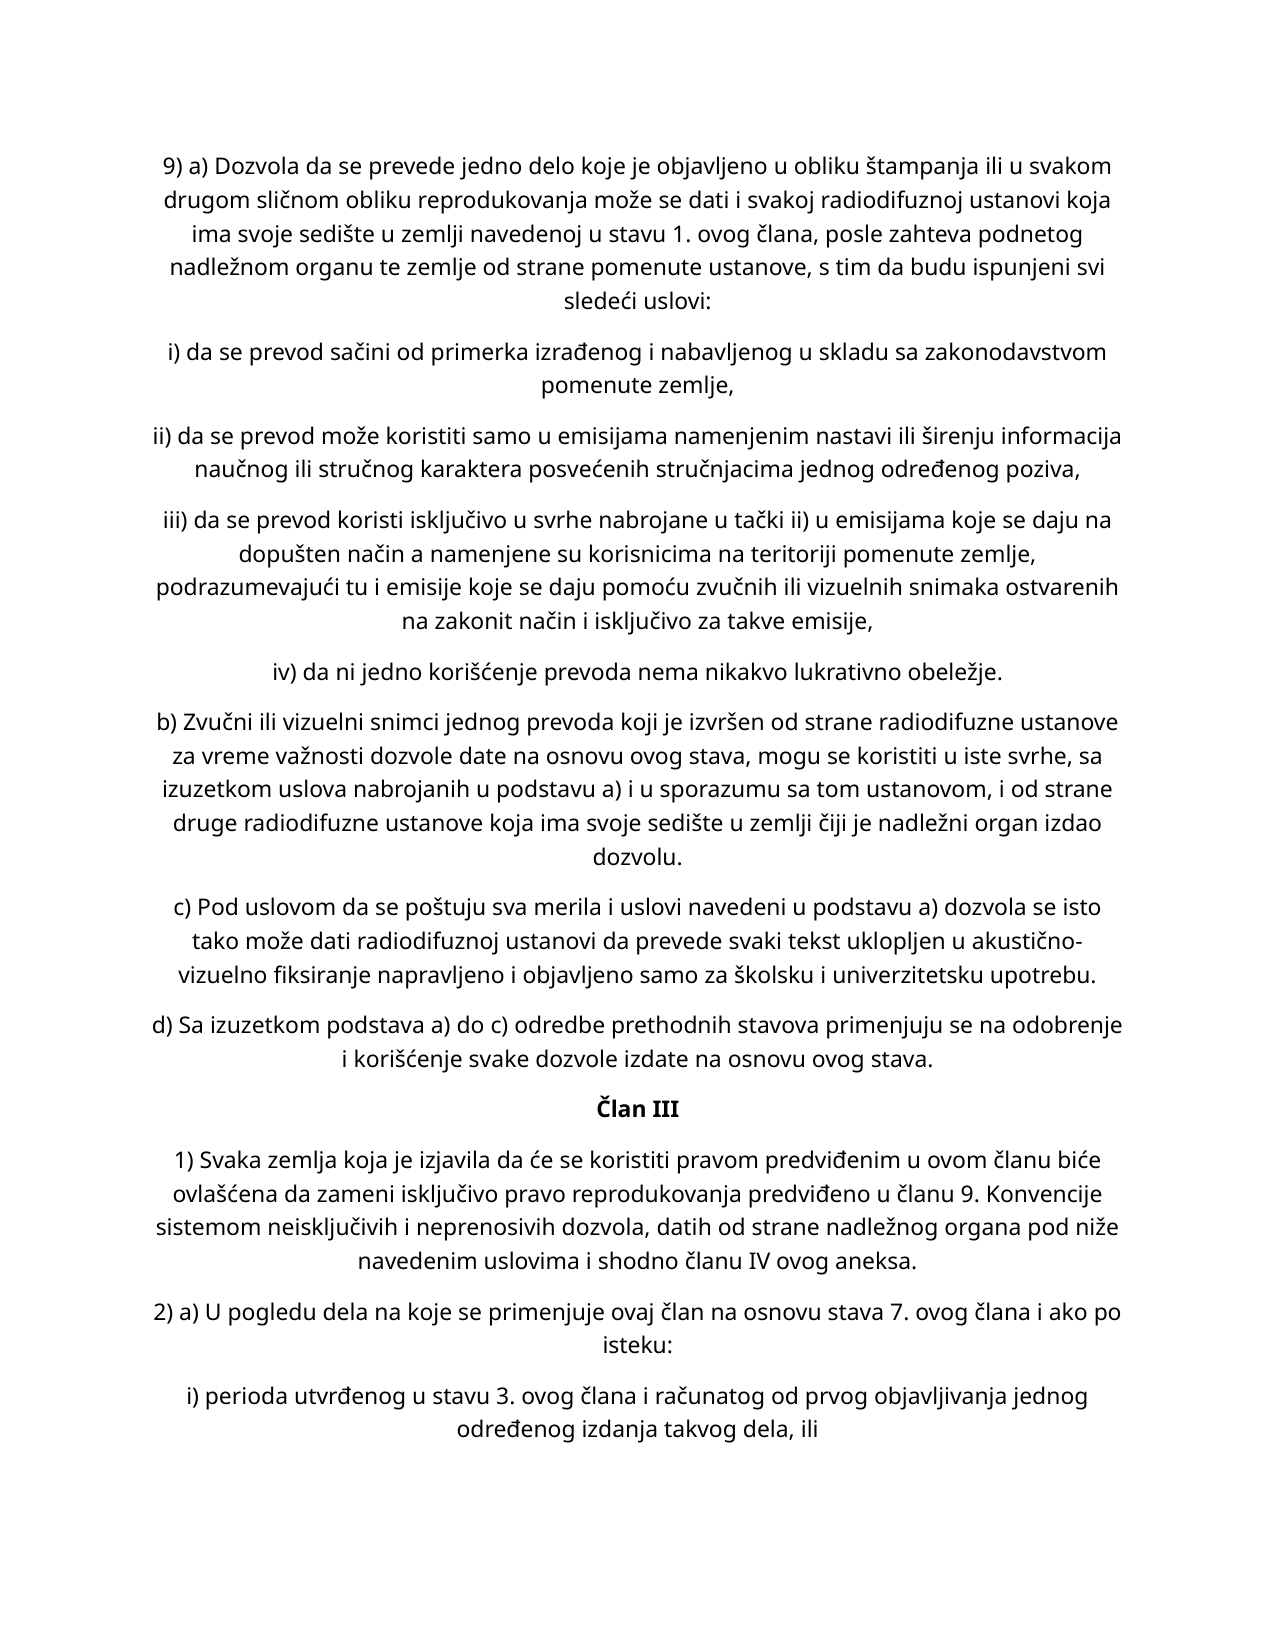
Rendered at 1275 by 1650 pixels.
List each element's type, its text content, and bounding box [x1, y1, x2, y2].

text Član III [150, 1093, 1125, 1124]
text i) da se prevod sačini od primerka izrađenog i nabavljenog u skladu sa zakonodavstvom pomenute zemlje, [150, 335, 1125, 400]
text b) Zvučni ili vizuelni snimci jednog prevoda koji je izvršen od strane radiodifuzne ustanove za vreme važnosti dozvole date na osnovu ovog stava, mogu se koristiti u iste svrhe, sa izuzetkom uslova nabrojanih u podstavu a) i u sporazumu sa tom ustanovom, i od strane druge radiodifuzne ustanove koja ima svoje sedište u zemlji čiji je nadležni organ izdao dozvolu. [150, 706, 1125, 872]
text 9) a) Dozvola da se prevede jedno delo koje je objavljeno u obliku štampanja ili u svakom drugom sličnom obliku reprodukovanja može se dati i svakoj radiodifuznoj ustanovi koja ima svoje sedište u zemlji navedenoj u stavu 1. ovog člana, posle zahteva podnetog nadležnom organu te zemlje od strane pomenute ustanove, s tim da budu ispunjeni svi sledeći uslovi: [150, 150, 1125, 316]
text c) Pod uslovom da se poštuju sva merila i uslovi navedeni u podstavu a) dozvola se isto tako može dati radiodifuznoj ustanovi da prevede svaki tekst uklopljen u akustično-vizuelno fiksiranje napravljeno i objavljeno samo za školsku i univerzitetsku upotrebu. [150, 891, 1125, 990]
text 1) Svaka zemlja koja je izjavila da će se koristiti pravom predviđenim u ovom članu biće ovlašćena da zameni isključivo pravo reprodukovanja predviđeno u članu 9. Konvencije sistemom neisključivih i neprenosivih dozvola, datih od strane nadležnog organa pod niže navedenim uslovima i shodno članu IV ovog aneksa. [150, 1144, 1125, 1276]
text 2) a) U pogledu dela na koje se primenjuje ovaj član na osnovu stava 7. ovog člana i ako po isteku: [150, 1295, 1125, 1360]
text d) Sa izuzetkom podstava a) do c) odredbe prethodnih stavova primenjuju se na odobrenje i korišćenje svake dozvole izdate na osnovu ovog stava. [150, 1009, 1125, 1074]
text iv) da ni jedno korišćenje prevoda nema nikakvo lukrativno obeležje. [150, 655, 1125, 687]
text i) perioda utvrđenog u stavu 3. ovog člana i računatog od prvog objavljivanja jednog određenog izdanja takvog dela, ili [150, 1379, 1125, 1444]
text ii) da se prevod može koristiti samo u emisijama namenjenim nastavi ili širenju informacija naučnog ili stručnog karaktera posvećenih stručnjacima jednog određenog poziva, [150, 419, 1125, 484]
text iii) da se prevod koristi isključivo u svrhe nabrojane u tački ii) u emisijama koje se daju na dopušten način a namenjene su korisnicima na teritoriji pomenute zemlje, podrazumevajući tu i emisije koje se daju pomoću zvučnih ili vizuelnih snimaka ostvarenih na zakonit način i isključivo za takve emisije, [150, 504, 1125, 636]
